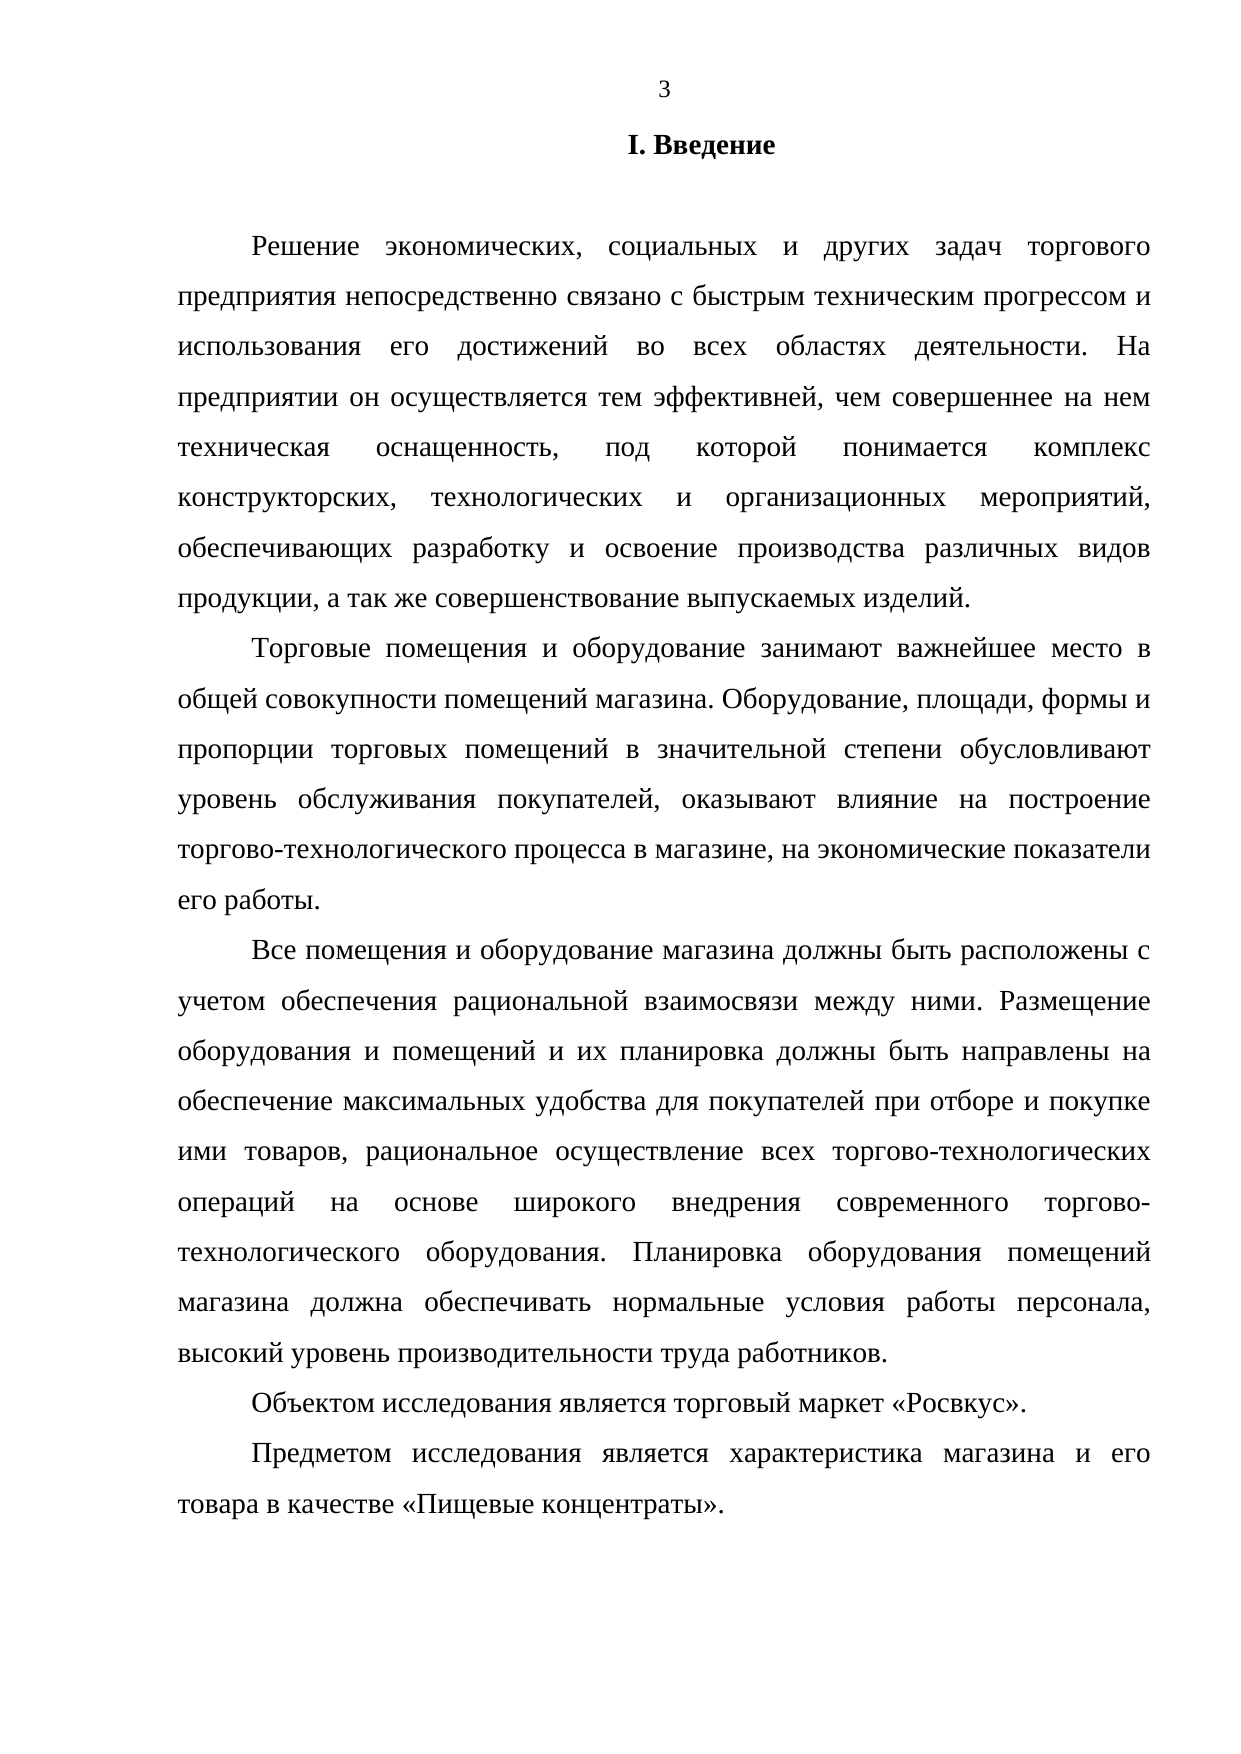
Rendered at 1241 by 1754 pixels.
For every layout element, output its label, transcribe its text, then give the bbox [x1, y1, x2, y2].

text Предметом исследования является характеристика магазина и его товара в качестве «Пищевые концентраты». [177, 1435, 1152, 1519]
text I. Введение [177, 127, 1152, 161]
text Все помещения и оборудование магазина должны быть расположены с учетом обеспечения рациональной взаимосвязи между ними. Размещение оборудования и помещений и их планировка должны быть направлены на обеспечение максимальных удобства для покупателей при отборе и покупке ими товаров, рациональное осуществление всех торгово-технологических операций на основе широкого внедрения современного торгово-технологического оборудования. Планировка оборудования помещений магазина должна обеспечивать нормальные условия работы персонала, высокий уровень производительности труда работников. [177, 932, 1152, 1368]
text Объектом исследования является торговый маркет «Росвкус». [177, 1385, 1152, 1419]
text Решение экономических, социальных и других задач торгового предприятия непосредственно связано с быстрым техническим прогрессом и использования его достижений во всех областях деятельности. На предприятии он осуществляется тем эффективней, чем совершеннее на нем техническая оснащенность, под которой понимается комплекс конструкторских, технологических и организационных мероприятий, обеспечивающих разработку и освоение производства различных видов продукции, а так же совершенствование выпускаемых изделий. [177, 228, 1152, 614]
text Торговые помещения и оборудование занимают важнейшее место в общей совокупности помещений магазина. Оборудование, площади, формы и пропорции торговых помещений в значительной степени обусловливают уровень обслуживания покупателей, оказывают влияние на построение торгово-технологического процесса в магазине, на экономические показатели его работы. [177, 630, 1152, 916]
